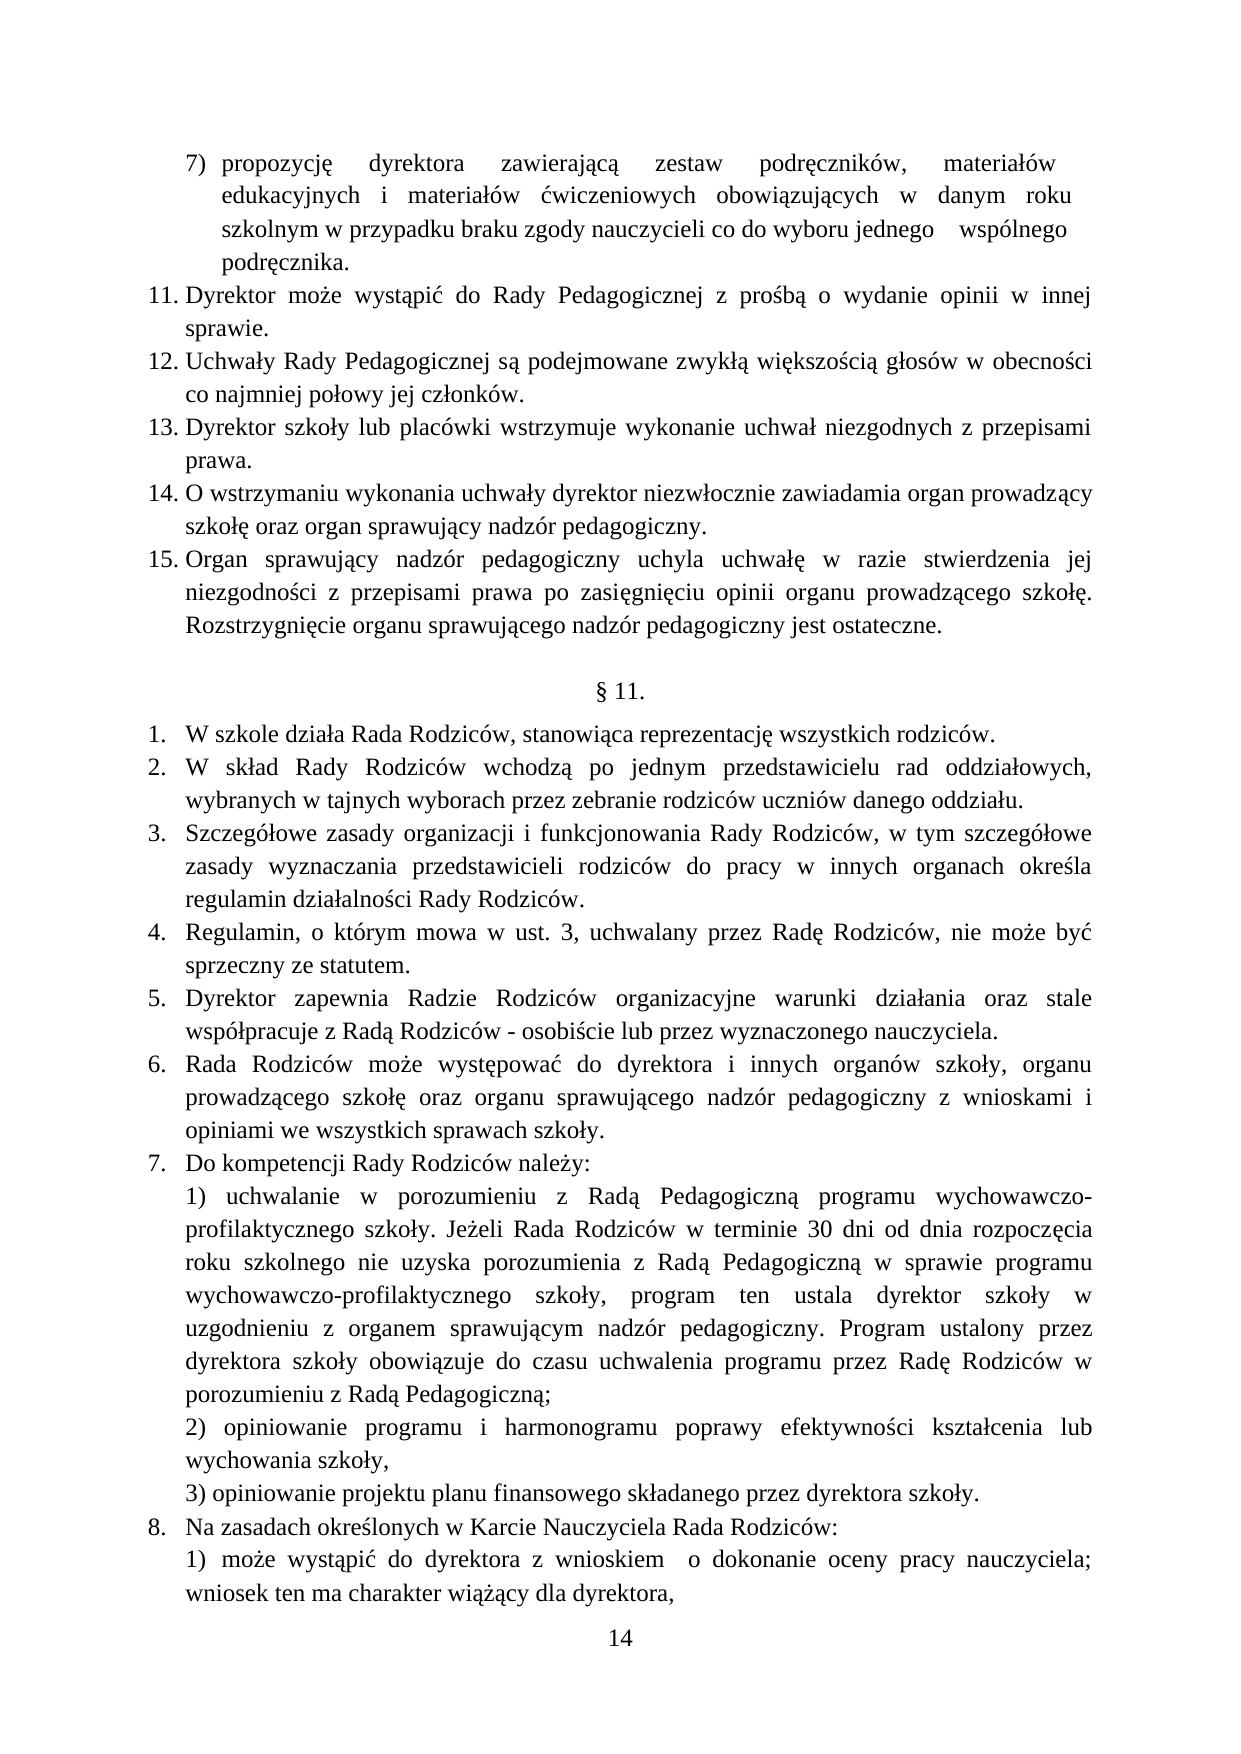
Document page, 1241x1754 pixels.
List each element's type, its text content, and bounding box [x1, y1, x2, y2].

list Organ sprawujący nadzór pedagogiczny uchyla uchwałę w razie stwierdzenia jej niezgodności z przepisami prawa po zasięgnięciu opinii organu prowadzącego szkołę. Rozstrzygnięcie organu sprawującego nadzór pedagogiczny jest ostateczne. [148, 544, 1093, 639]
list Szczegółowe zasady organizacji i funkcjonowania Rady Rodziców, w tym szczegółowe zasady wyznaczania przedstawicieli rodziców do pracy w innych organach określa regulamin działalności Rady Rodziców. [148, 818, 1093, 913]
list Dyrektor zapewnia Radzie Rodziców organizacyjne warunki działania oraz stale współpracuje z Radą Rodziców - osobiście lub przez wyznaczonego nauczyciela. [148, 983, 1093, 1045]
list O wstrzymaniu wykonania uchwały dyrektor niezwłocznie zawiadamia organ prowadzący szkołę oraz organ sprawujący nadzór pedagogiczny. [148, 478, 1093, 539]
list Dyrektor może wystąpić do Rady Pedagogicznej z prośbą o wydanie opinii w innej sprawie. [148, 280, 1093, 341]
list W szkole działa Rada Rodziców, stanowiąca reprezentację wszystkich rodziców. [148, 719, 1093, 748]
list W skład Rady Rodziców wchodzą po jednym przedstawicielu rad oddziałowych, wybranych w tajnych wyborach przez zebranie rodziców uczniów danego oddziału. [148, 752, 1093, 814]
list Do kompetencji Rady Rodziców należy: [148, 1148, 1093, 1177]
list 1) może wystąpić do dyrektora z wnioskiem o dokonanie oceny pracy nauczyciela; wniosek ten ma charakter wiążący dla dyrektora, [185, 1544, 1093, 1606]
text 2) opiniowanie programu i harmonogramu poprawy efektywności kształcenia lub wychowania szkoły, [185, 1412, 1093, 1474]
text 3) opiniowanie projektu planu finansowego składanego przez dyrektora szkoły. [148, 1478, 1093, 1507]
list 7) propozycję dyrektora zawierającą zestaw podręczników, materiałów edukacyjnych i materiałów ćwiczeniowych obowiązujących w danym roku szkolnym w przypadku braku zgody nauczycieli co do wyboru jednego wspólnego podręcznika. [185, 148, 1093, 275]
text § 11. [148, 676, 1093, 705]
list Rada Rodziców może występować do dyrektora i innych organów szkoły, organu prowadzącego szkołę oraz organu sprawującego nadzór pedagogiczny z wnioskami i opiniami we wszystkich sprawach szkoły. [148, 1049, 1093, 1144]
list Dyrektor szkoły lub placówki wstrzymuje wykonanie uchwał niezgodnych z przepisami prawa. [148, 412, 1093, 473]
list Regulamin, o którym mowa w ust. 3, uchwalany przez Radę Rodziców, nie może być sprzeczny ze statutem. [148, 917, 1093, 979]
text 1) uchwalanie w porozumieniu z Radą Pedagogiczną programu wychowawczo-profilaktycznego szkoły. Jeżeli Rada Rodziców w terminie 30 dni od dnia rozpoczęcia roku szkolnego nie uzyska porozumienia z Radą Pedagogiczną w sprawie programu wychowawczo-profilaktycznego szkoły, program ten ustala dyrektor szkoły w uzgodnieniu z organem sprawującym nadzór pedagogiczny. Program ustalony przez dyrektora szkoły obowiązuje do czasu uchwalenia programu przez Radę Rodziców w porozumieniu z Radą Pedagogiczną; [185, 1181, 1093, 1408]
list Uchwały Rady Pedagogicznej są podejmowane zwykłą większością głosów w obecności co najmniej połowy jej członków. [148, 346, 1093, 407]
list Na zasadach określonych w Karcie Nauczyciela Rada Rodziców: [148, 1512, 1093, 1540]
